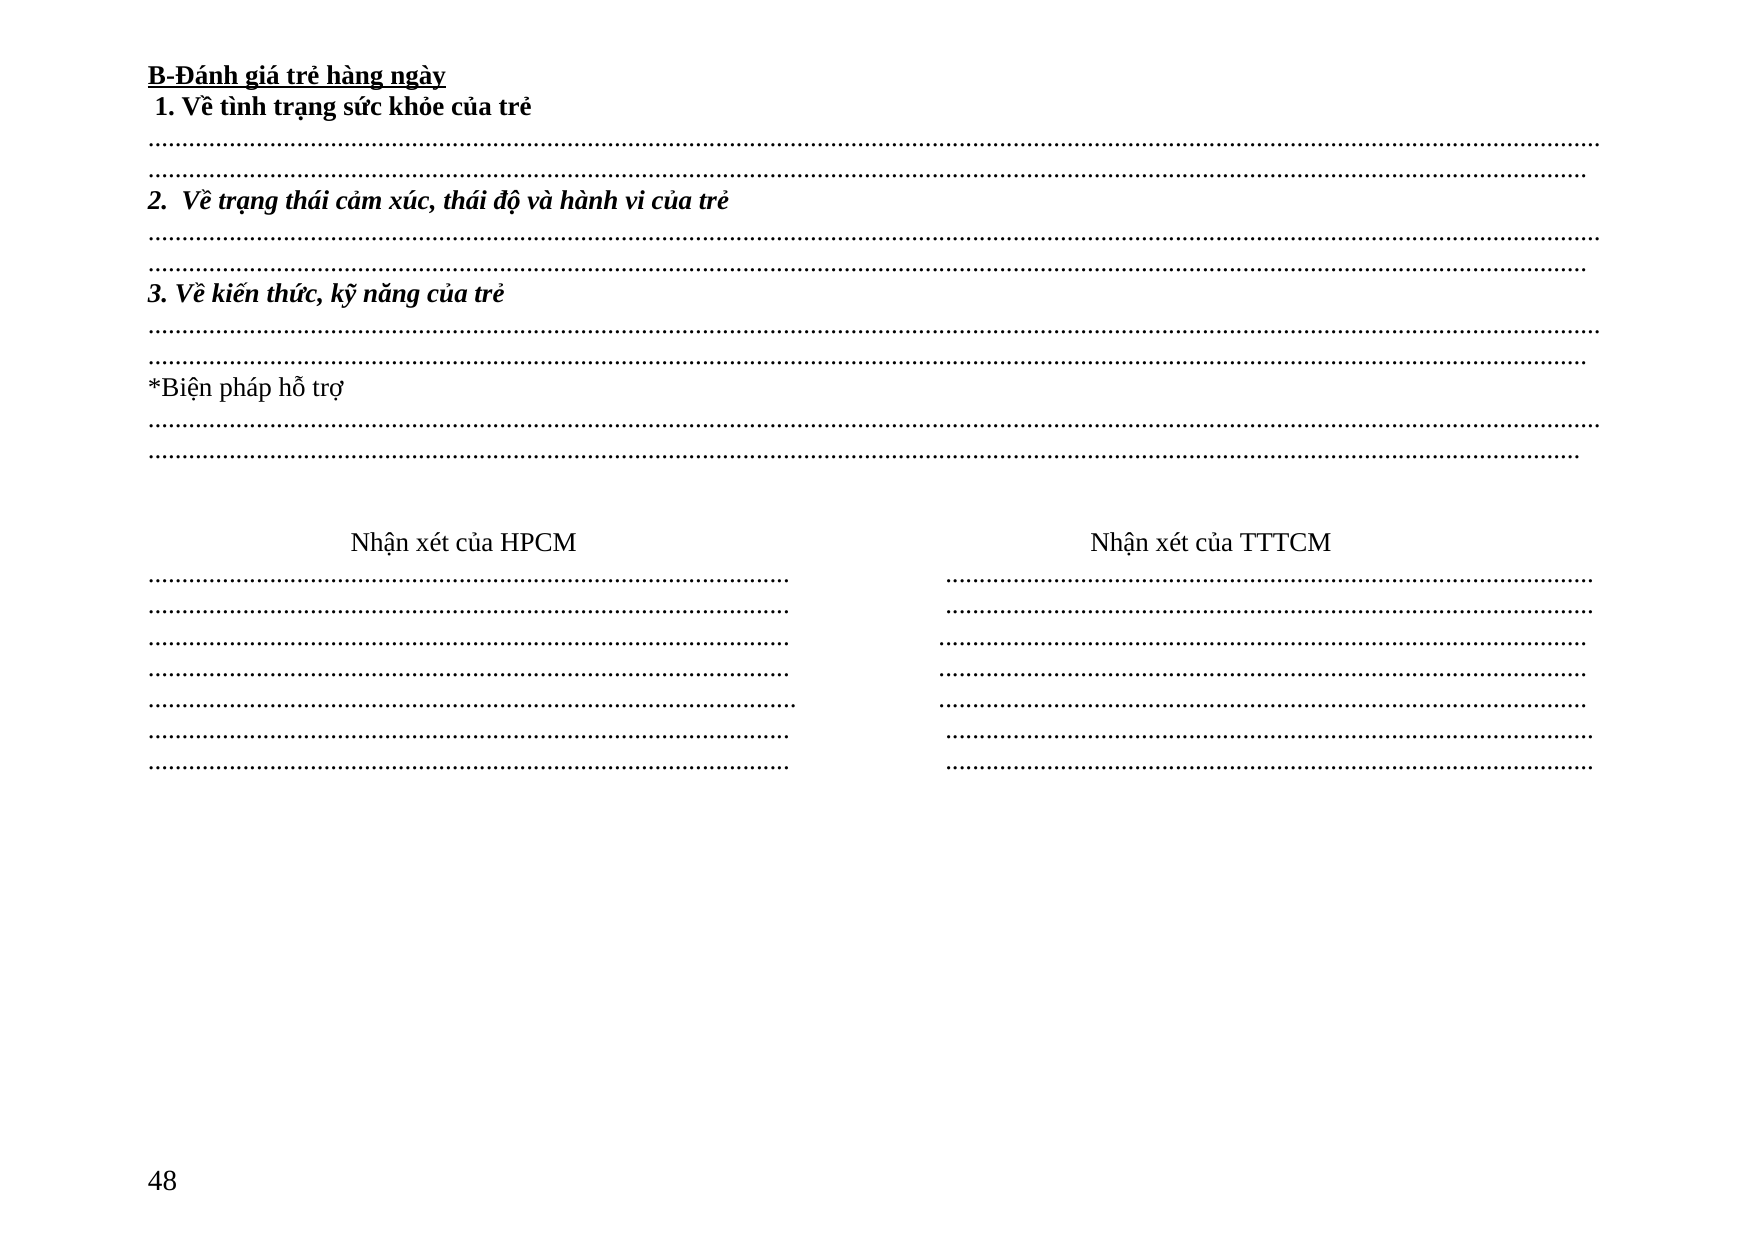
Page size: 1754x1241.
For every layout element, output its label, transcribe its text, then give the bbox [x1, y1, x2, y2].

text ............................................................................................... ................................................................................................ [148, 620, 1609, 651]
text 3. Về kiến thức, kỹ năng của trẻ [148, 277, 1609, 308]
text ............................................................................................... ................................................................................................ [148, 557, 1609, 589]
text B-Đánh giá trẻ hàng ngày [148, 59, 1609, 90]
text ............................................................................................................................................................................................................................................................................................................................................................................................................................................ [148, 308, 1609, 371]
text *Biện pháp hỗ trợ [148, 371, 1609, 402]
text ............................................................................................... ................................................................................................ [148, 651, 1609, 682]
text ............................................................................................................................................................................................................................................................................................................................................................................................................................................ [148, 215, 1609, 277]
text ........................................................................................................................................................................................................................................................................................................................................................................................................................................... [148, 402, 1609, 464]
text 1. Về tình trạng sức khỏe của trẻ [148, 90, 1609, 121]
text ............................................................................................................................................................................................................................................................................................................................................................................................................................................ 2. Về trạng thái cảm xúc, thái độ và hành vi của trẻ [148, 121, 1609, 215]
text ............................................................................................... ................................................................................................ [148, 744, 1609, 776]
text ............................................................................................... ................................................................................................ [148, 713, 1609, 744]
text ............................................................................................... ................................................................................................ [148, 589, 1609, 620]
text ................................................................................................ ................................................................................................ [148, 682, 1609, 713]
text Nhận xét của HPCM Nhận xét của TTTCM [148, 526, 1609, 557]
